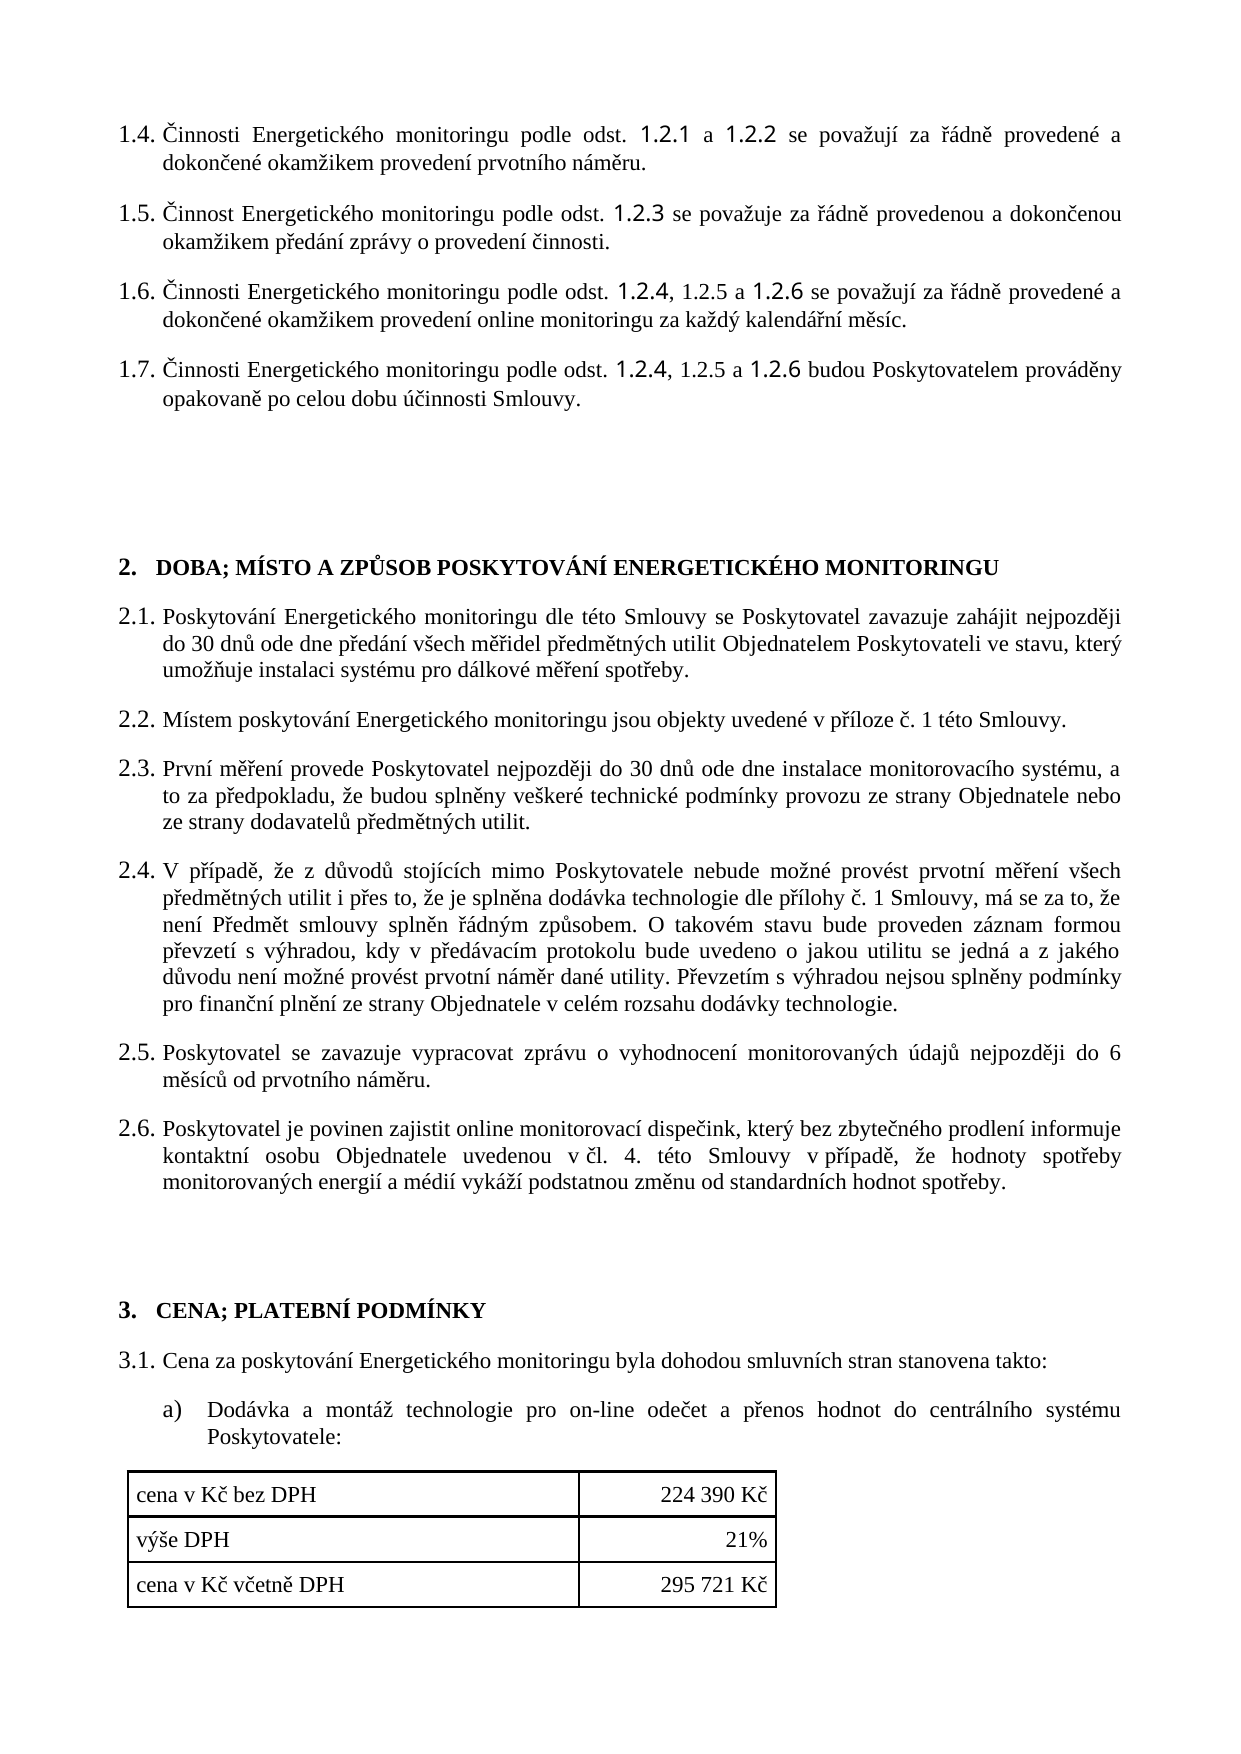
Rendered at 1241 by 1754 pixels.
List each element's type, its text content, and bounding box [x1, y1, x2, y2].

list Poskytovatel se zavazuje vypracovat zprávu o vyhodnocení monitorovaných údajů nejpozději do 6 měsíců od prvotního náměru. [118, 1037, 1122, 1092]
list Doba; místo a způsob poskytování Energetického monitoringu [118, 552, 1122, 581]
list Činnosti Energetického monitoringu podle odst. 1.2.4, 1.2.5 a 1.2.6 budou Poskytovatelem prováděny opakovaně po celou dobu účinnosti Smlouvy. [118, 353, 1122, 411]
table_header 224 390 Kč [580, 1473, 775, 1515]
list Cena za poskytování Energetického monitoringu byla dohodou smluvních stran stanovena takto: [118, 1345, 1122, 1373]
list Poskytovatel je povinen zajistit online monitorovací dispečink, který bez zbytečného prodlení informuje kontaktní osobu Objednatele uvedenou v čl. 4. této Smlouvy v případě, že hodnoty spotřeby monitorovaných energií a médií vykáží podstatnou změnu od standardních hodnot spotřeby. [118, 1113, 1122, 1194]
list V případě, že z důvodů stojících mimo Poskytovatele nebude možné provést prvotní měření všech předmětných utilit i přes to, že je splněna dodávka technologie dle přílohy č. 1 Smlouvy, má se za to, že není Předmět smlouvy splněn řádným způsobem. O takovém stavu bude proveden záznam formou převzetí s výhradou, kdy v předávacím protokolu bude uvedeno o jakou utilitu se jedná a z jakého důvodu není možné provést prvotní náměr dané utility. Převzetím s výhradou nejsou splněny podmínky pro finanční plnění ze strany Objednatele v celém rozsahu dodávky technologie. [118, 856, 1122, 1016]
table_cell 295 721 Kč [580, 1563, 775, 1606]
list CENA; PLATEBNÍ PODMÍNKY [118, 1295, 1122, 1324]
list První měření provede Poskytovatel nejpozději do 30 dnů ode dne instalace monitorovacího systému, a to za předpokladu, že budou splněny veškeré technické podmínky provozu ze strany Objednatele nebo ze strany dodavatelů předmětných utilit. [118, 753, 1122, 835]
table_cell cena v Kč včetně DPH [129, 1563, 578, 1606]
list Dodávka a montáž technologie pro on-line odečet a přenos hodnot do centrálního systému Poskytovatele: [162, 1394, 1122, 1449]
list Činnosti Energetického monitoringu podle odst. 1.2.1 a 1.2.2 se považují za řádně provedené a dokončené okamžikem provedení prvotního náměru. [118, 118, 1122, 176]
table_cell 21% [580, 1518, 775, 1561]
list Činnosti Energetického monitoringu podle odst. 1.2.4, 1.2.5 a 1.2.6 se považují za řádně provedené a dokončené okamžikem provedení online monitoringu za každý kalendářní měsíc. [118, 275, 1122, 333]
table_cell výše DPH [129, 1518, 578, 1561]
table_header cena v Kč bez DPH [129, 1473, 578, 1515]
list Činnost Energetického monitoringu podle odst. 1.2.3 se považuje za řádně provedenou a dokončenou okamžikem předání zprávy o provedení činnosti. [118, 197, 1122, 254]
list Místem poskytování Energetického monitoringu jsou objekty uvedené v příloze č. 1 této Smlouvy. [118, 704, 1122, 732]
list Poskytování Energetického monitoringu dle této Smlouvy se Poskytovatel zavazuje zahájit nejpozději do 30 dnů ode dne předání všech měřidel předmětných utilit Objednatelem Poskytovateli ve stavu, který umožňuje instalaci systému pro dálkové měření spotřeby. [118, 601, 1122, 683]
